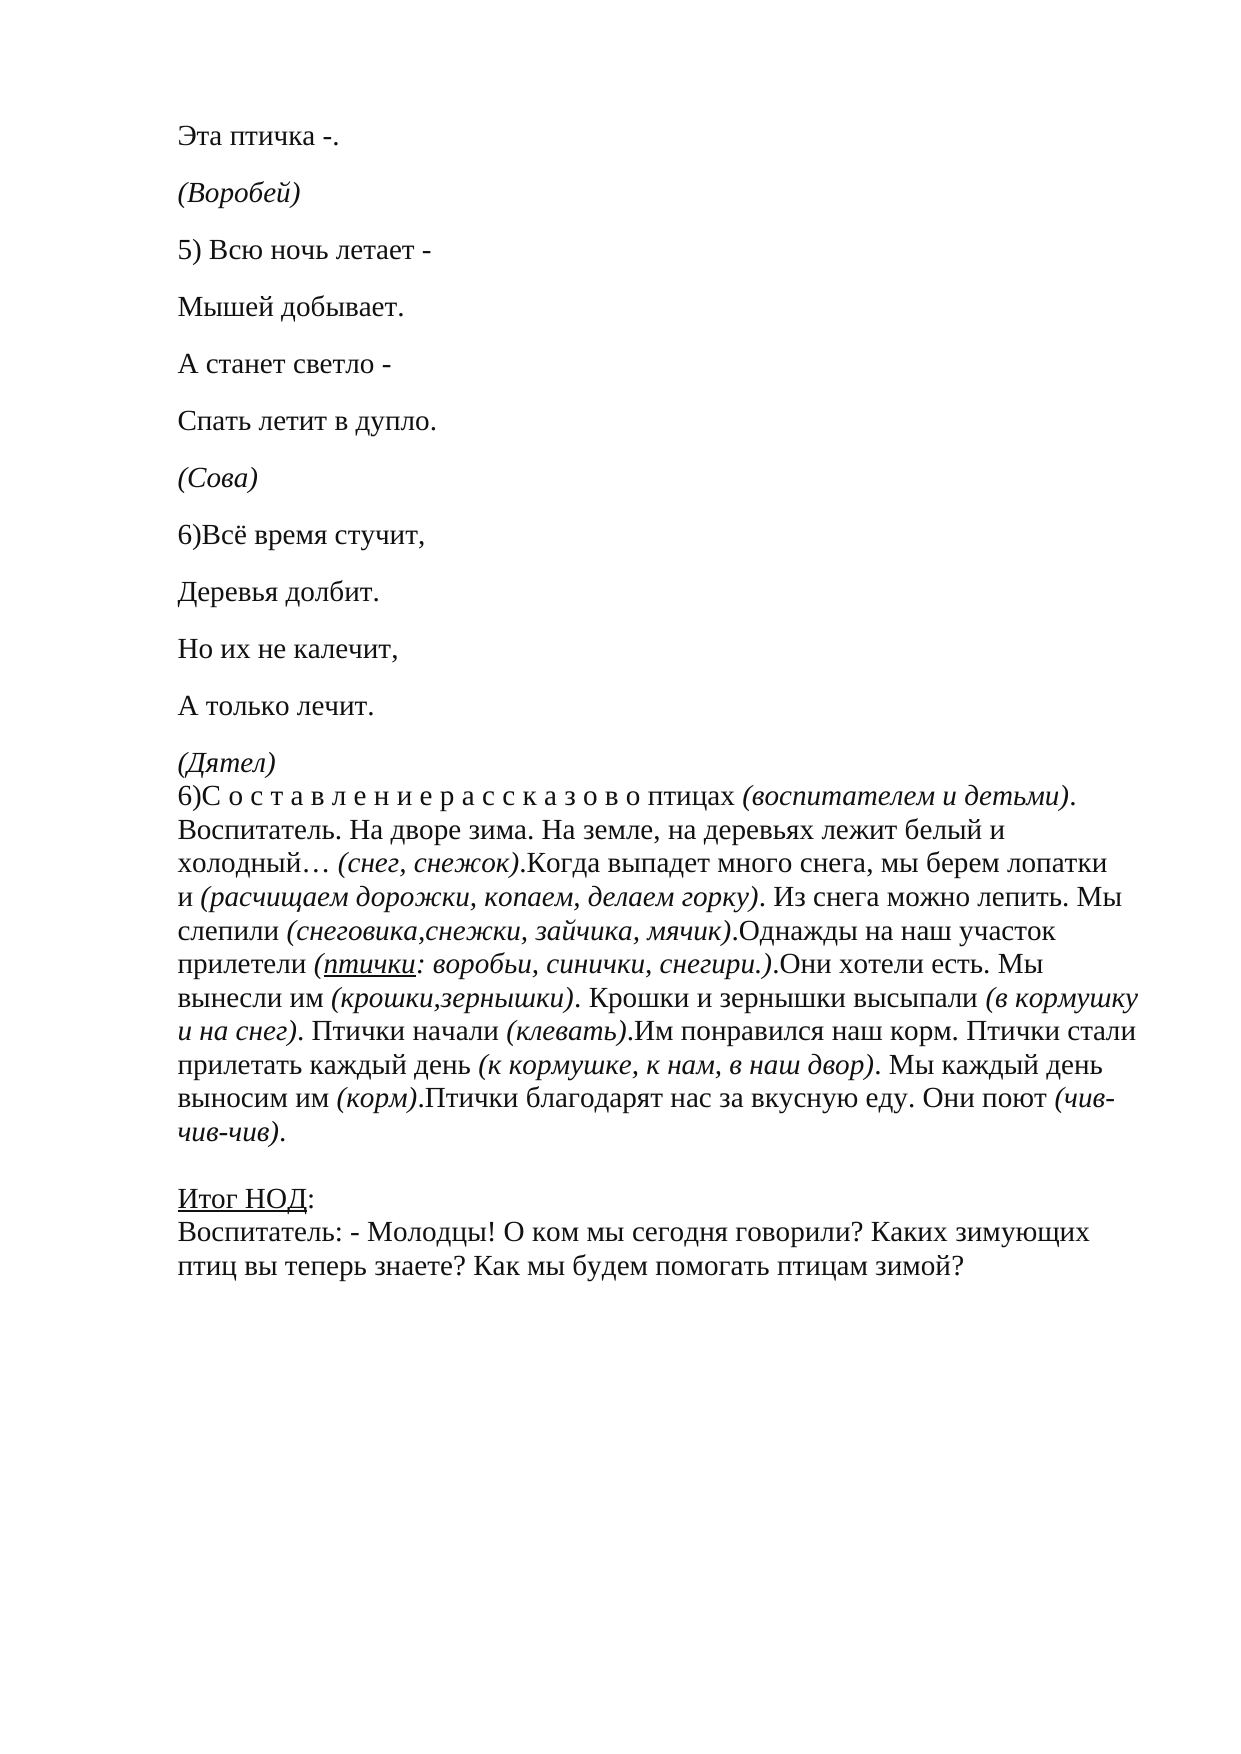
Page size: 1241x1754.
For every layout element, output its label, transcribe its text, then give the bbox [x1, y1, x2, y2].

text Мышей добывает. [177, 289, 1152, 323]
text Деревья долбит. [177, 574, 1152, 607]
text Но их не калечит, [177, 631, 1152, 664]
text Воспитатель. На дворе зима. На земле, на деревьях лежит белый и холодный… (снег, снежок).Когда выпадет много снега, мы берем лопатки и (расчищаем дорожки, копаем, делаем горку). Из снега можно лепить. Мы слепили (снеговика,снежки, зайчика, мячик).Однажды на наш участок прилетели (птички: воробьи, синички, снегири.).Они хотели есть. Мы вынесли им (крошки,зернышки). Крошки и зернышки высыпали (в кормушку и на снег). Птички начали (клевать).Им понравился наш корм. Птички стали прилетать каждый день (к кормушке, к нам, в наш двор). Мы каждый день выносим им (корм).Птички благодарят нас за вкусную еду. Они поют (чив-чив-чив). [177, 812, 1152, 1147]
text 6)С о с т а в л е н и е р а с с к а з о в о птицах (воспитателем и детьми). [177, 778, 1152, 812]
text Итог НОД: [177, 1181, 1152, 1214]
text А только лечит. [177, 688, 1152, 721]
text Воспитатель: - Молодцы! О ком мы сегодня говорили? Каких зимующих птиц вы теперь знаете? Как мы будем помогать птицам зимой? [177, 1214, 1152, 1282]
text А станет светло - [177, 346, 1152, 379]
text (Сова) [177, 460, 1152, 493]
text (Воробей) [177, 175, 1152, 209]
text Эта птичка -. [177, 118, 1152, 152]
text 6)Всё время стучит, [177, 517, 1152, 551]
text (Дятел) [177, 745, 1152, 778]
text 5) Всю ночь летает - [177, 232, 1152, 266]
text Спать летит в дупло. [177, 403, 1152, 437]
